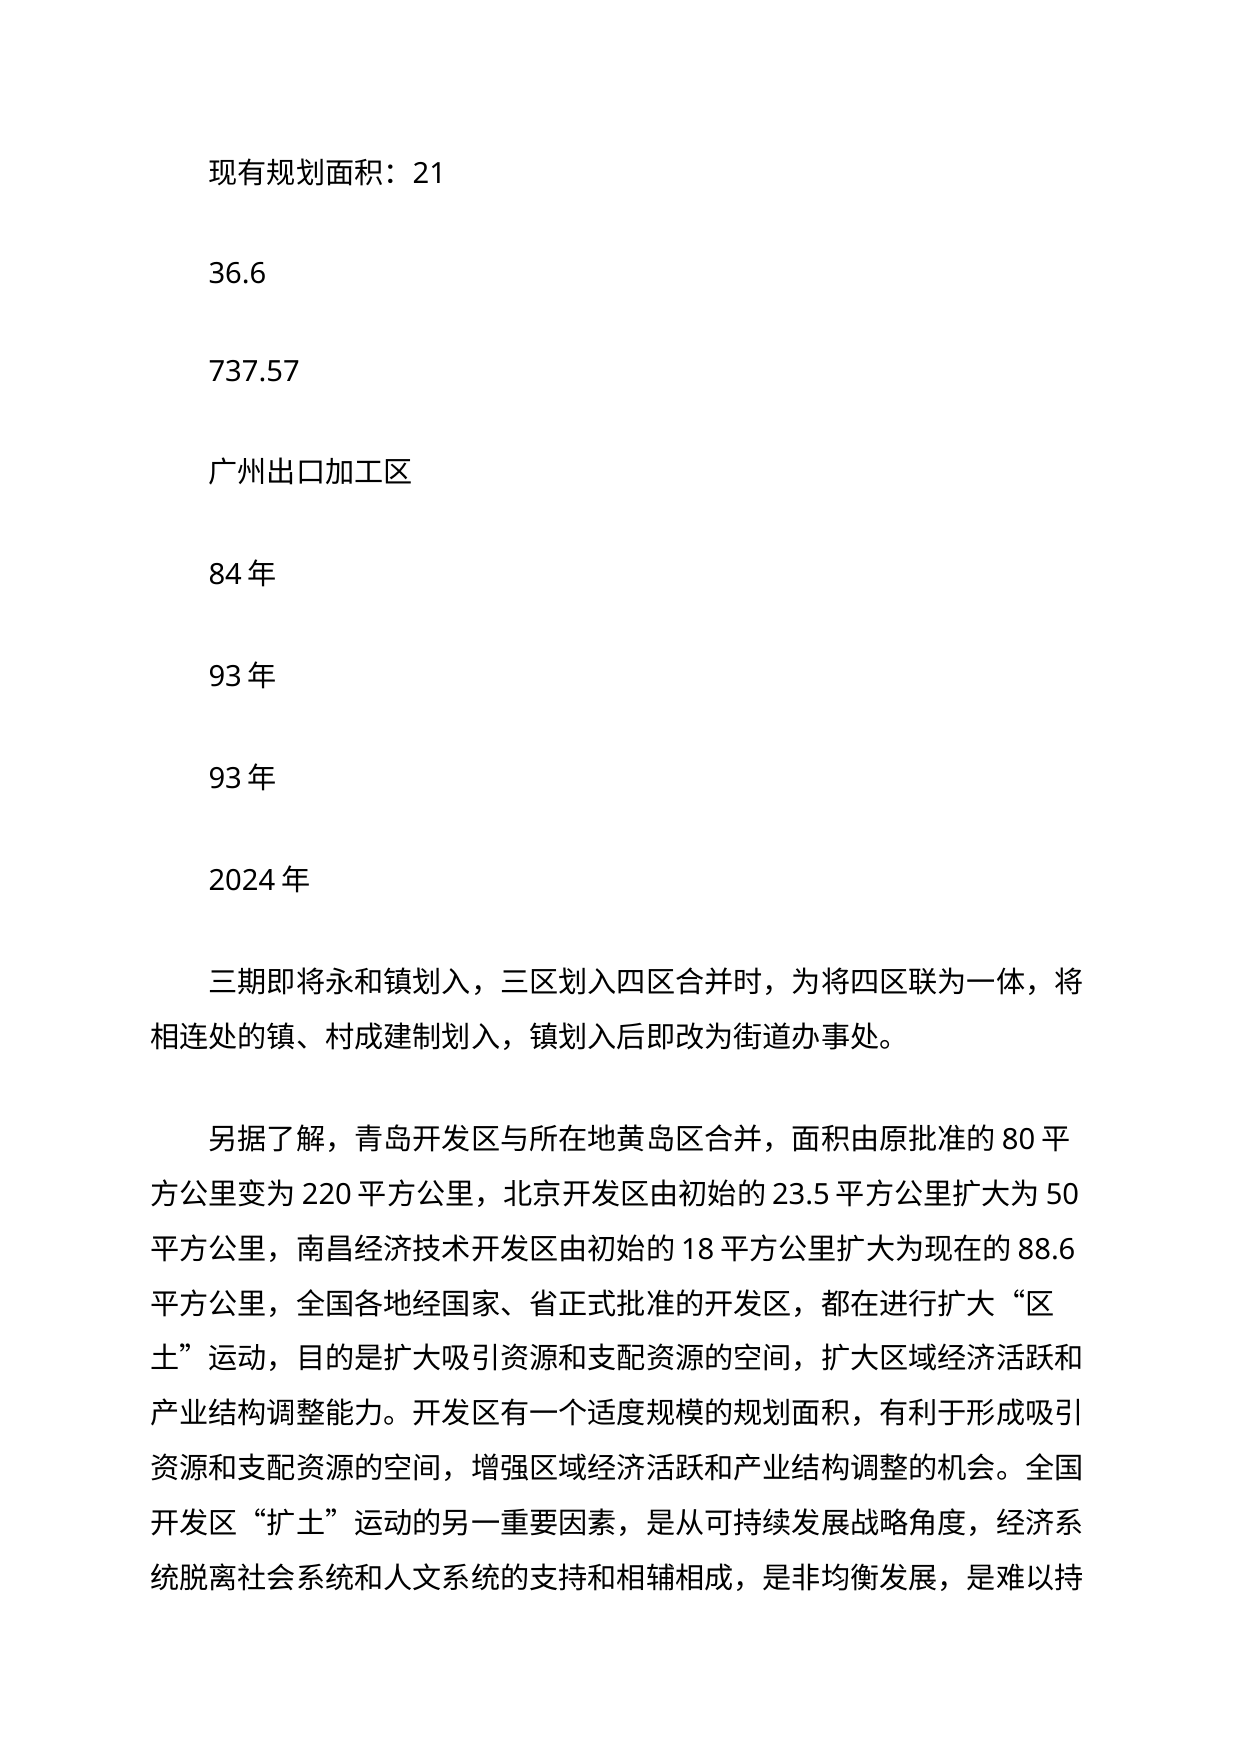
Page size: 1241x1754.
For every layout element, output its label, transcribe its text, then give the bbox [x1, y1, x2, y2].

text 36.6 [150, 252, 1090, 292]
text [150, 1115, 1090, 1597]
text 84年 [150, 551, 1090, 593]
text 737.57 [150, 350, 1090, 390]
text 三期即将永和镇划入，三区划入四区合并时，为将四区联为一体，将相连处的镇、村成建制划入，镇划入后即改为街道办事处。 [150, 958, 1090, 1056]
text 现有规划面积：21 [150, 150, 1090, 192]
text 93年 [150, 754, 1090, 797]
text 93年 [150, 653, 1090, 695]
text 广州出口加工区 [150, 449, 1090, 491]
text 2024年 [150, 857, 1090, 899]
